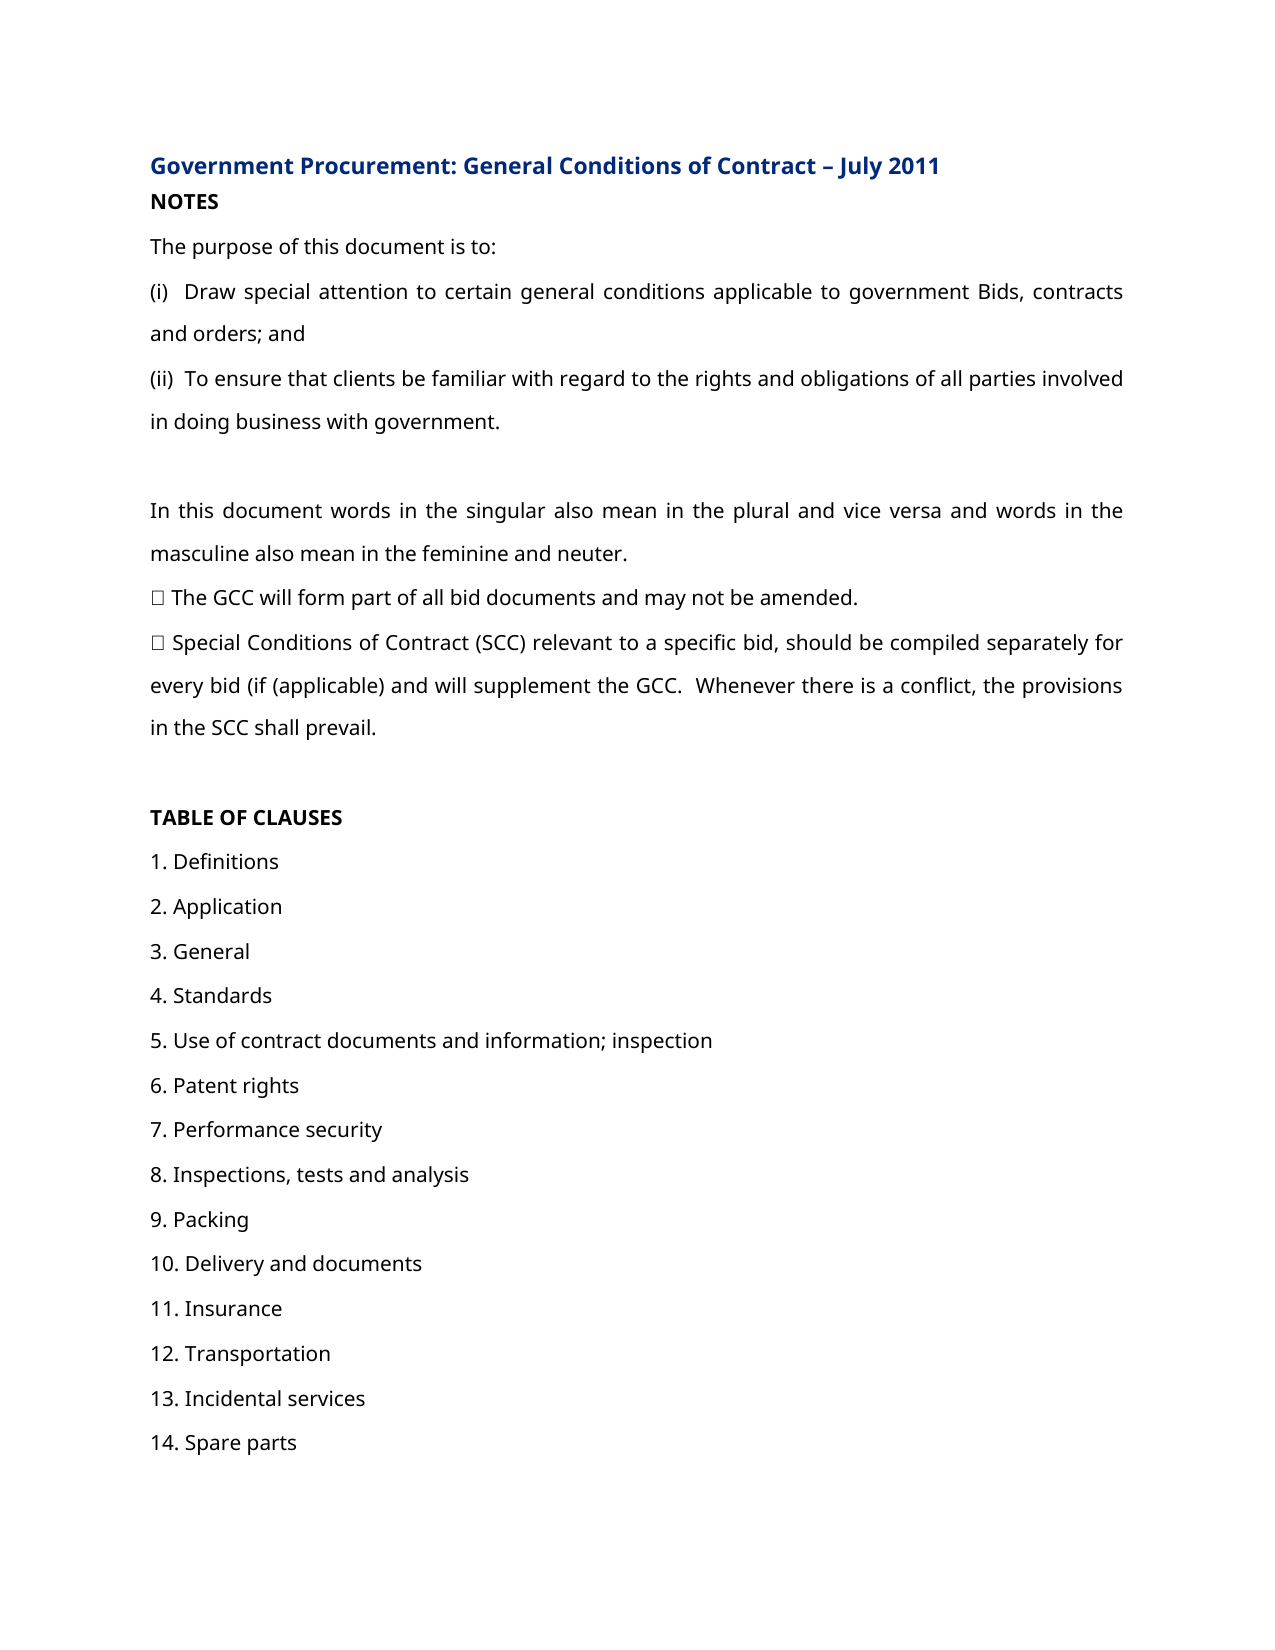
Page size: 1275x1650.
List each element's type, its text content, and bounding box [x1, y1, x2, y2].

text 11. Insurance [150, 1294, 1125, 1323]
text Special Conditions of Contract (SCC) relevant to a specific bid, should be compiled separately for every bid (if (applicable) and will supplement the GCC. Whenever there is a conflict, the provisions in the SCC shall prevail. [150, 628, 1125, 742]
text TABLE OF CLAUSES [150, 803, 1125, 831]
text The GCC will form part of all bid documents and may not be amended. [150, 583, 1125, 612]
text 1. Definitions [150, 847, 1125, 876]
text NOTES [150, 187, 1125, 216]
text 14. Spare parts [150, 1428, 1125, 1457]
text 12. Transportation [150, 1339, 1125, 1367]
text (ii) To ensure that clients be familiar with regard to the rights and obligations of all parties involved in doing business with government. [150, 364, 1125, 435]
text In this document words in the singular also mean in the plural and vice versa and words in the masculine also mean in the feminine and neuter. [150, 496, 1125, 567]
text 9. Packing [150, 1205, 1125, 1233]
text 3. General [150, 937, 1125, 965]
text 6. Patent rights [150, 1071, 1125, 1099]
text 13. Incidental services [150, 1384, 1125, 1412]
text 10. Delivery and documents [150, 1249, 1125, 1278]
text 4. Standards [150, 981, 1125, 1010]
text 8. Inspections, tests and analysis [150, 1160, 1125, 1189]
text 5. Use of contract documents and information; inspection [150, 1026, 1125, 1054]
text Government Procurement: General Conditions of Contract – July 2011 [150, 150, 1125, 181]
text 2. Application [150, 892, 1125, 921]
text (i) Draw special attention to certain general conditions applicable to government Bids, contracts and orders; and [150, 277, 1125, 348]
text 7. Performance security [150, 1116, 1125, 1144]
text The purpose of this document is to: [150, 232, 1125, 261]
